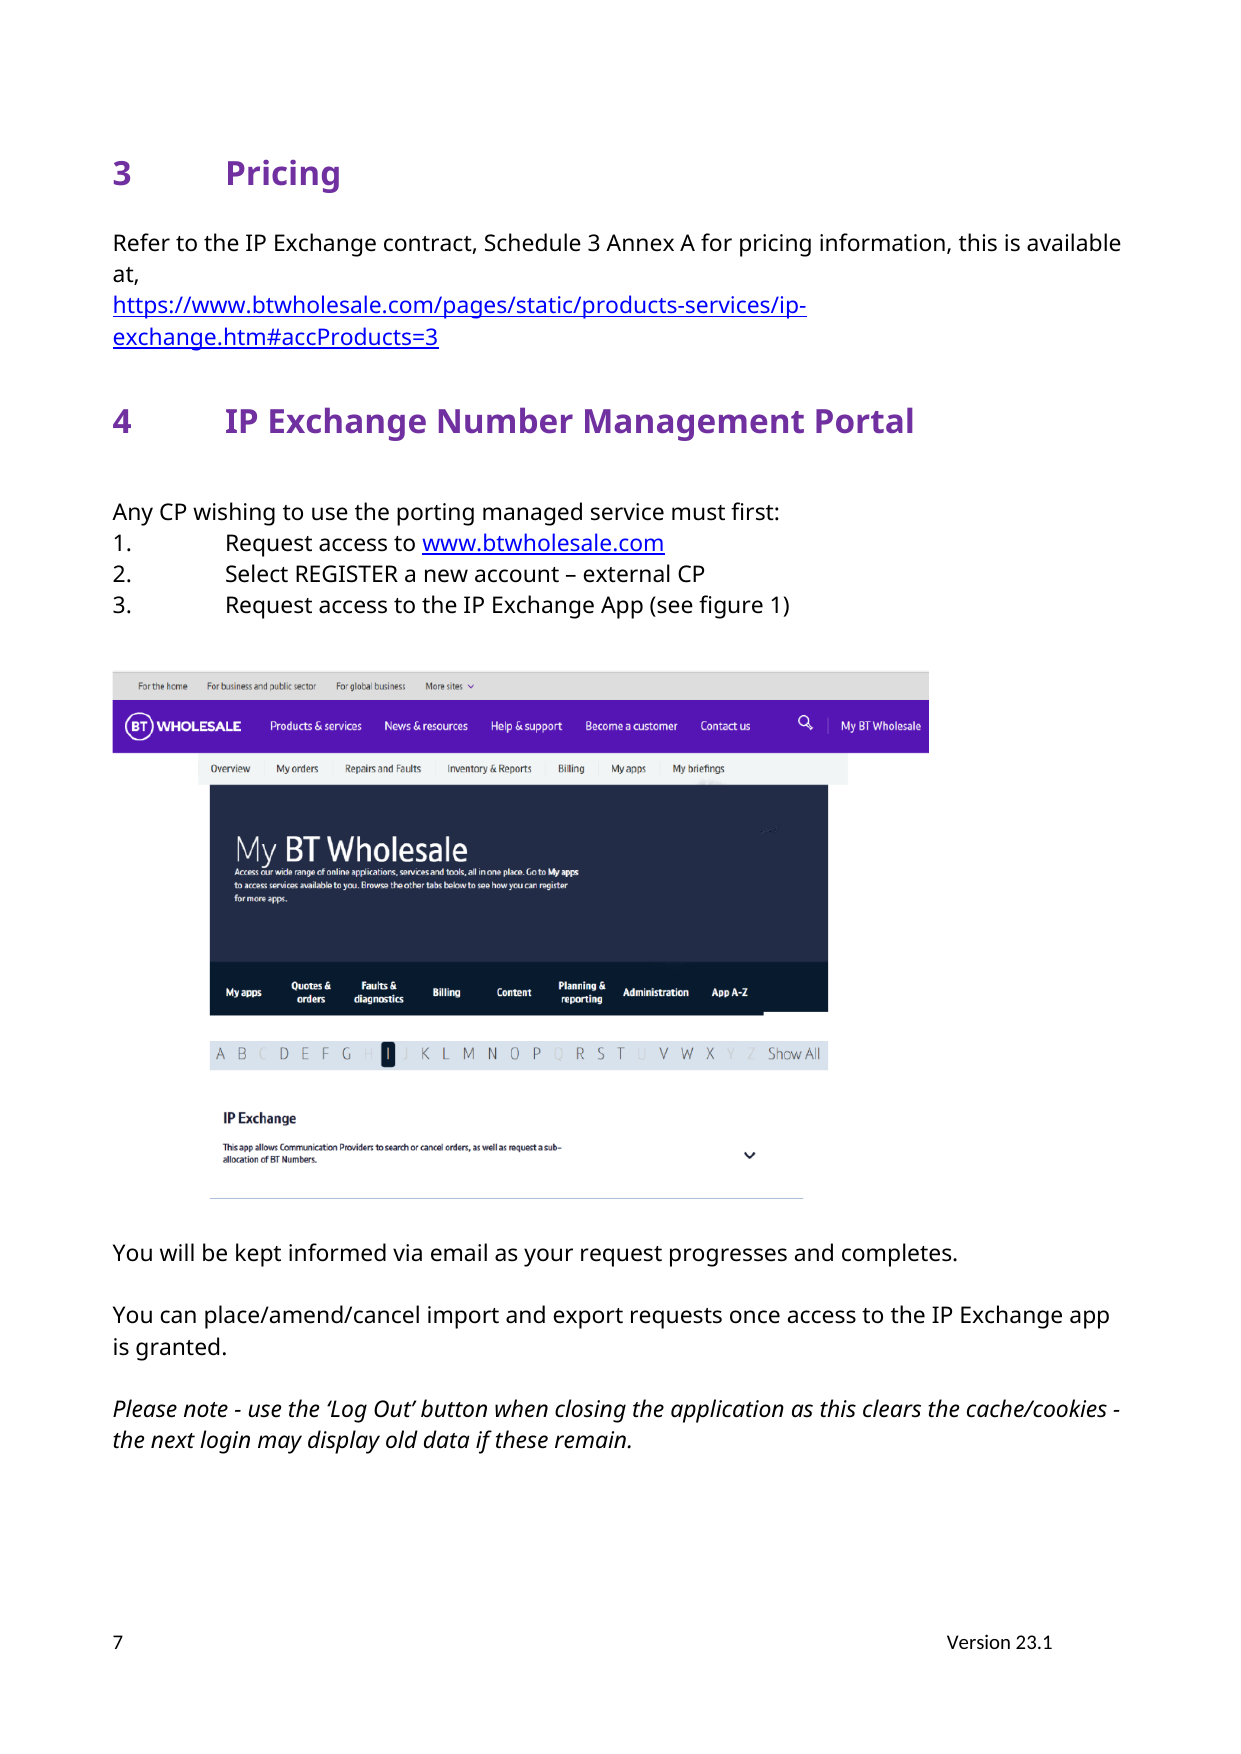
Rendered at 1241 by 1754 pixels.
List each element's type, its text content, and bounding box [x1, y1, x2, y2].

text Any CP wishing to use the porting managed service must first: [112, 495, 1128, 527]
subtitle Pricing [112, 150, 1128, 195]
list Select REGISTER a new account – external CP [112, 558, 1128, 589]
list Request access to www.btwholesale.com [112, 527, 1128, 558]
text You will be kept informed via email as your request progresses and completes. [112, 1237, 1128, 1268]
text You can place/amend/cancel import and export requests once access to the IP Exchange app is granted. [112, 1299, 1128, 1362]
text Refer to the IP Exchange contract, Schedule 3 Annex A for pricing information, this is available at, [112, 227, 1128, 289]
list Request access to the IP Exchange App (see figure 1) [112, 589, 1128, 620]
subtitle IP Exchange Number Management Portal [112, 398, 1128, 443]
text Please note - use the ‘Log Out’ button when closing the application as this clears the cache/cookies - the next login may display old data if these remain. [112, 1393, 1128, 1456]
picture [112, 670, 929, 1201]
text https://www.btwholesale.com/pages/static/products-services/ip-exchange.htm#accProducts=3 [112, 289, 1128, 352]
